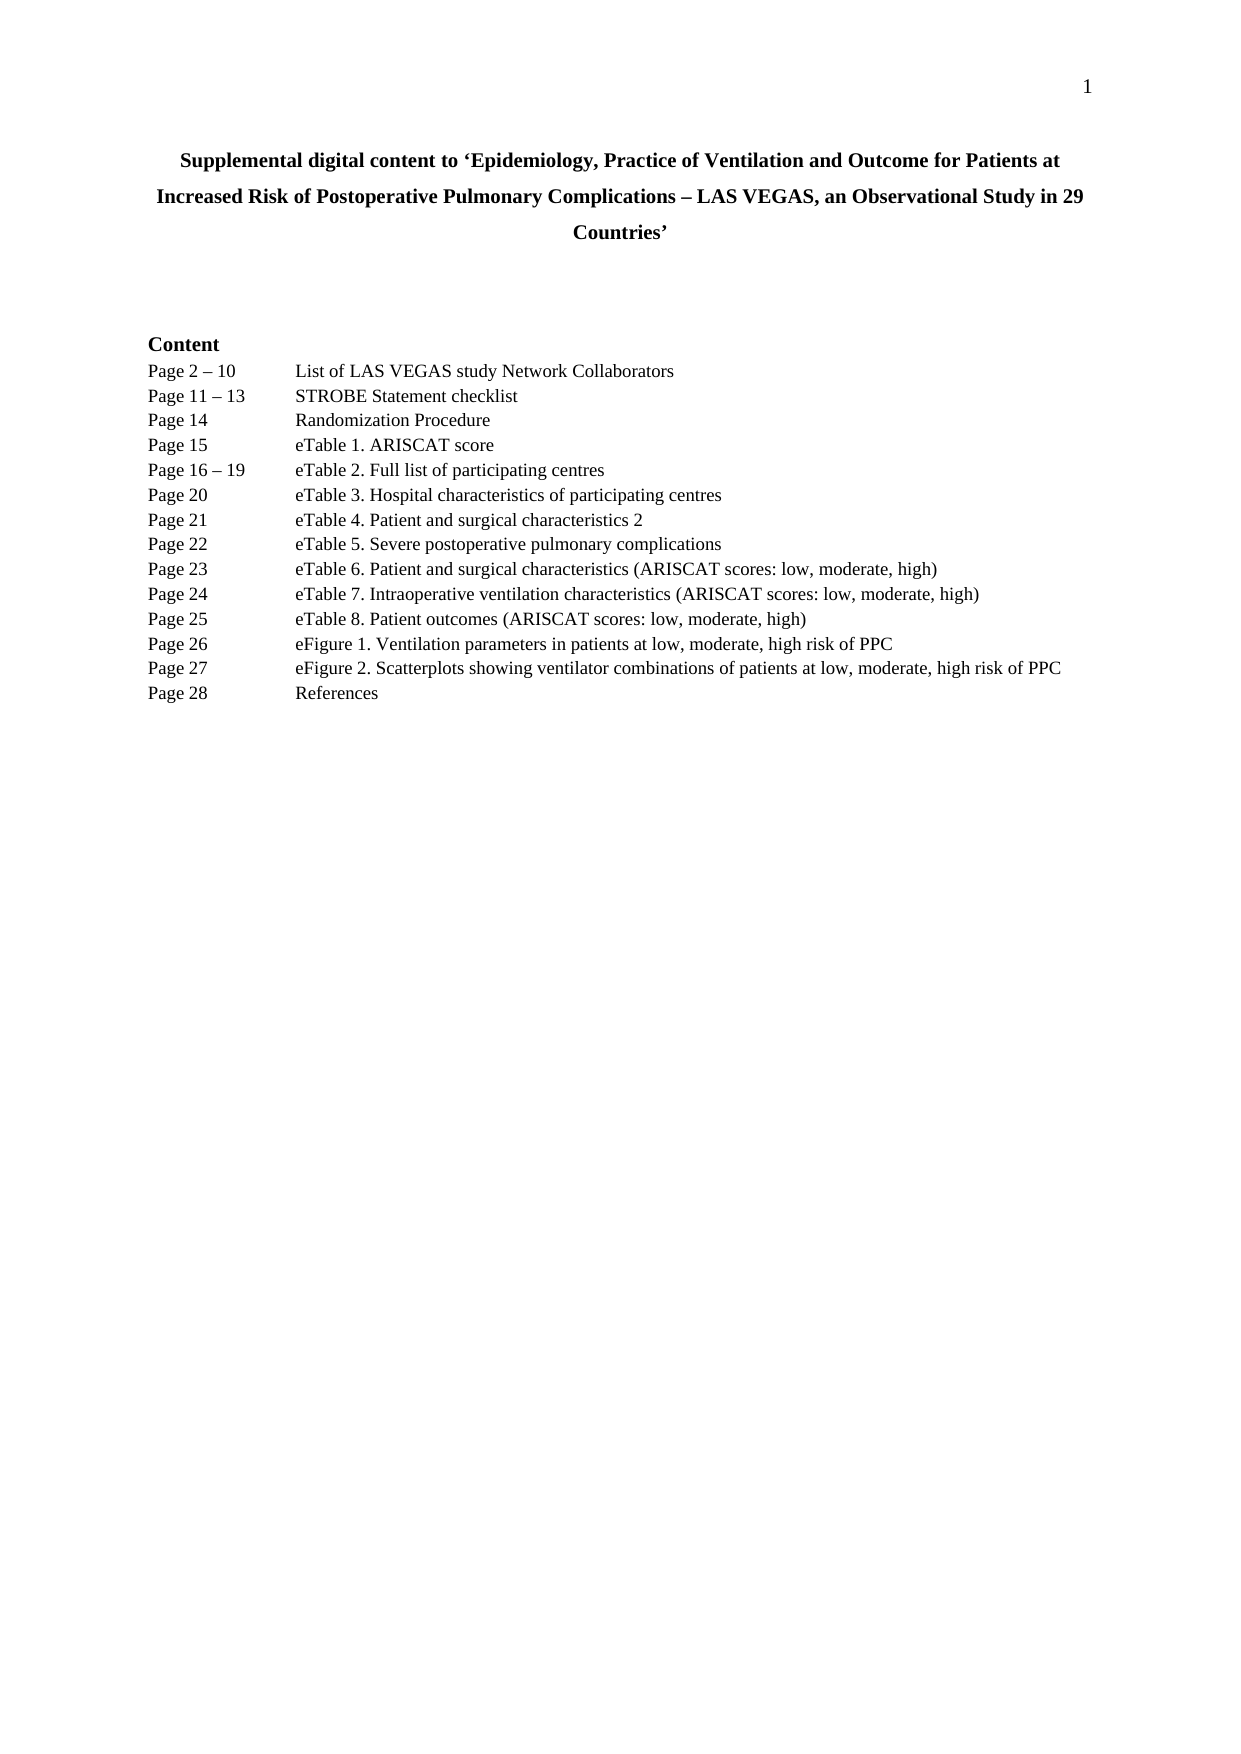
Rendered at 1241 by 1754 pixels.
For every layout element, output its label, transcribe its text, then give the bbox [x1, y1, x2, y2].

text Page 15 eTable 1. ARISCAT score [148, 434, 1093, 456]
text Page 26 eFigure 1. Ventilation parameters in patients at low, moderate, high risk of PPC [148, 632, 1093, 654]
text Page 21 eTable 4. Patient and surgical characteristics 2 [148, 508, 1093, 530]
text Page 14 Randomization Procedure [148, 409, 1093, 431]
text Page 25 eTable 8. Patient outcomes (ARISCAT scores: low, moderate, high) [148, 608, 1093, 629]
text Content [148, 332, 1093, 356]
text Page 27 eFigure 2. Scatterplots showing ventilator combinations of patients at low, moderate, high risk of PPC [148, 657, 1093, 679]
text Page 22 eTable 5. Severe postoperative pulmonary complications [148, 533, 1093, 555]
text Page 16 – 19 eTable 2. Full list of participating centres [148, 459, 1093, 481]
text Page 2 – 10 List of LAS VEGAS study Network Collaborators [148, 360, 1093, 381]
text Page 23 eTable 6. Patient and surgical characteristics (ARISCAT scores: low, moderate, high) [148, 558, 1093, 580]
text Page 28 References [148, 682, 1093, 704]
text Page 20 eTable 3. Hospital characteristics of participating centres [148, 484, 1093, 505]
text Page 24 eTable 7. Intraoperative ventilation characteristics (ARISCAT scores: low, moderate, high) [148, 583, 1093, 604]
text Page 11 – 13 STROBE Statement checklist [148, 384, 1093, 406]
text Supplemental digital content to ‘Epidemiology, Practice of Ventilation and Outcome for Patients at Increased Risk of Postoperative Pulmonary Complications – LAS VEGAS, an Observational Study in 29 Countries’ [148, 148, 1093, 244]
